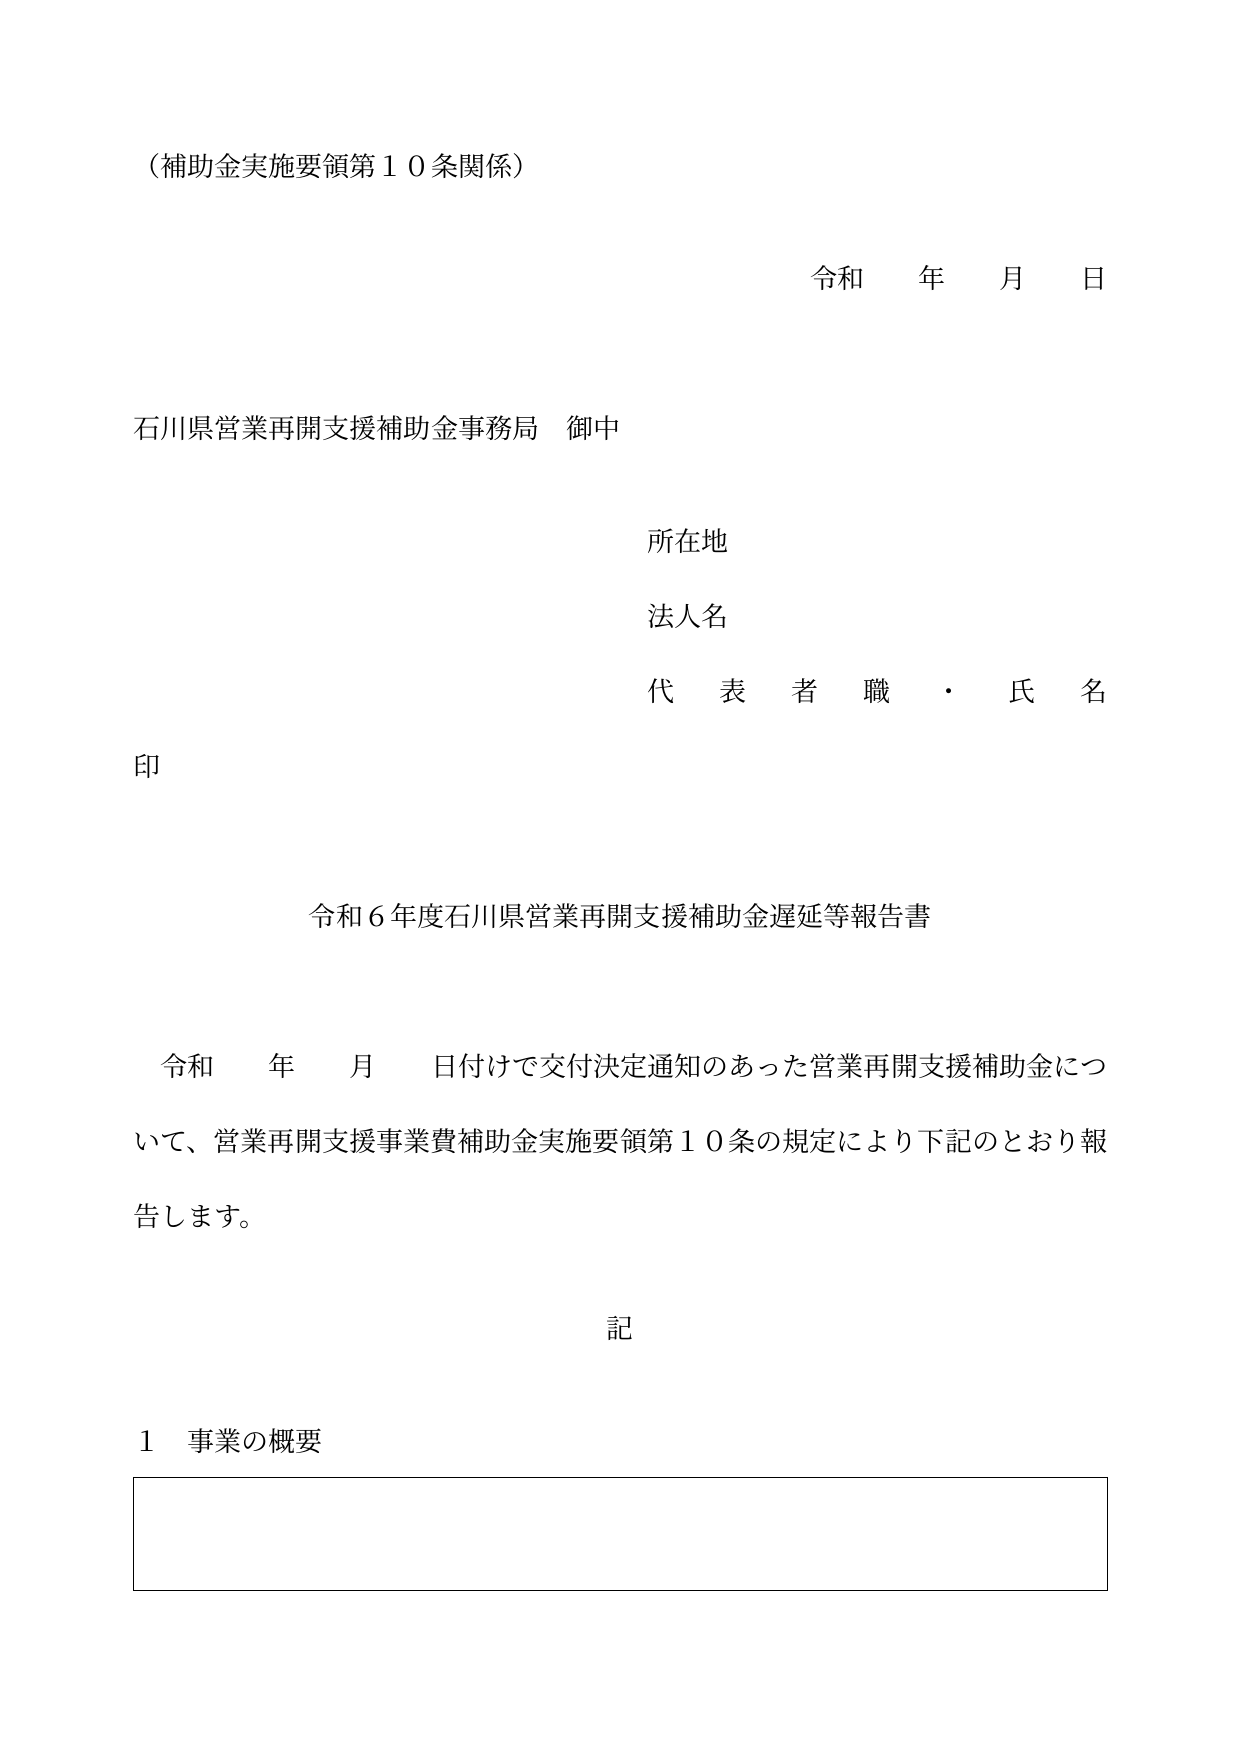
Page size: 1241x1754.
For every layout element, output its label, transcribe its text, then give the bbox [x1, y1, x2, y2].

text 石川県営業再開支援補助金事務局 御中 [133, 389, 1107, 464]
text 令和 年 月 日付けで交付決定通知のあった営業再開支援補助金について、営業再開支援事業費補助金実施要領第１０条の規定により下記のとおり報告します。 [133, 1027, 1107, 1252]
text 法人名 [133, 577, 1107, 652]
text 所在地 [133, 502, 1107, 577]
text 代表者職・氏名 印 [133, 652, 1107, 802]
text 令和 年 月 日 [133, 239, 1107, 314]
text １ 事業の概要 [133, 1402, 1107, 1477]
text 令和６年度石川県営業再開支援補助金遅延等報告書 [133, 877, 1107, 952]
subtitle 記 [133, 1289, 1107, 1364]
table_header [134, 1478, 1107, 1590]
text （補助金実施要領第１０条関係） [133, 127, 1107, 202]
